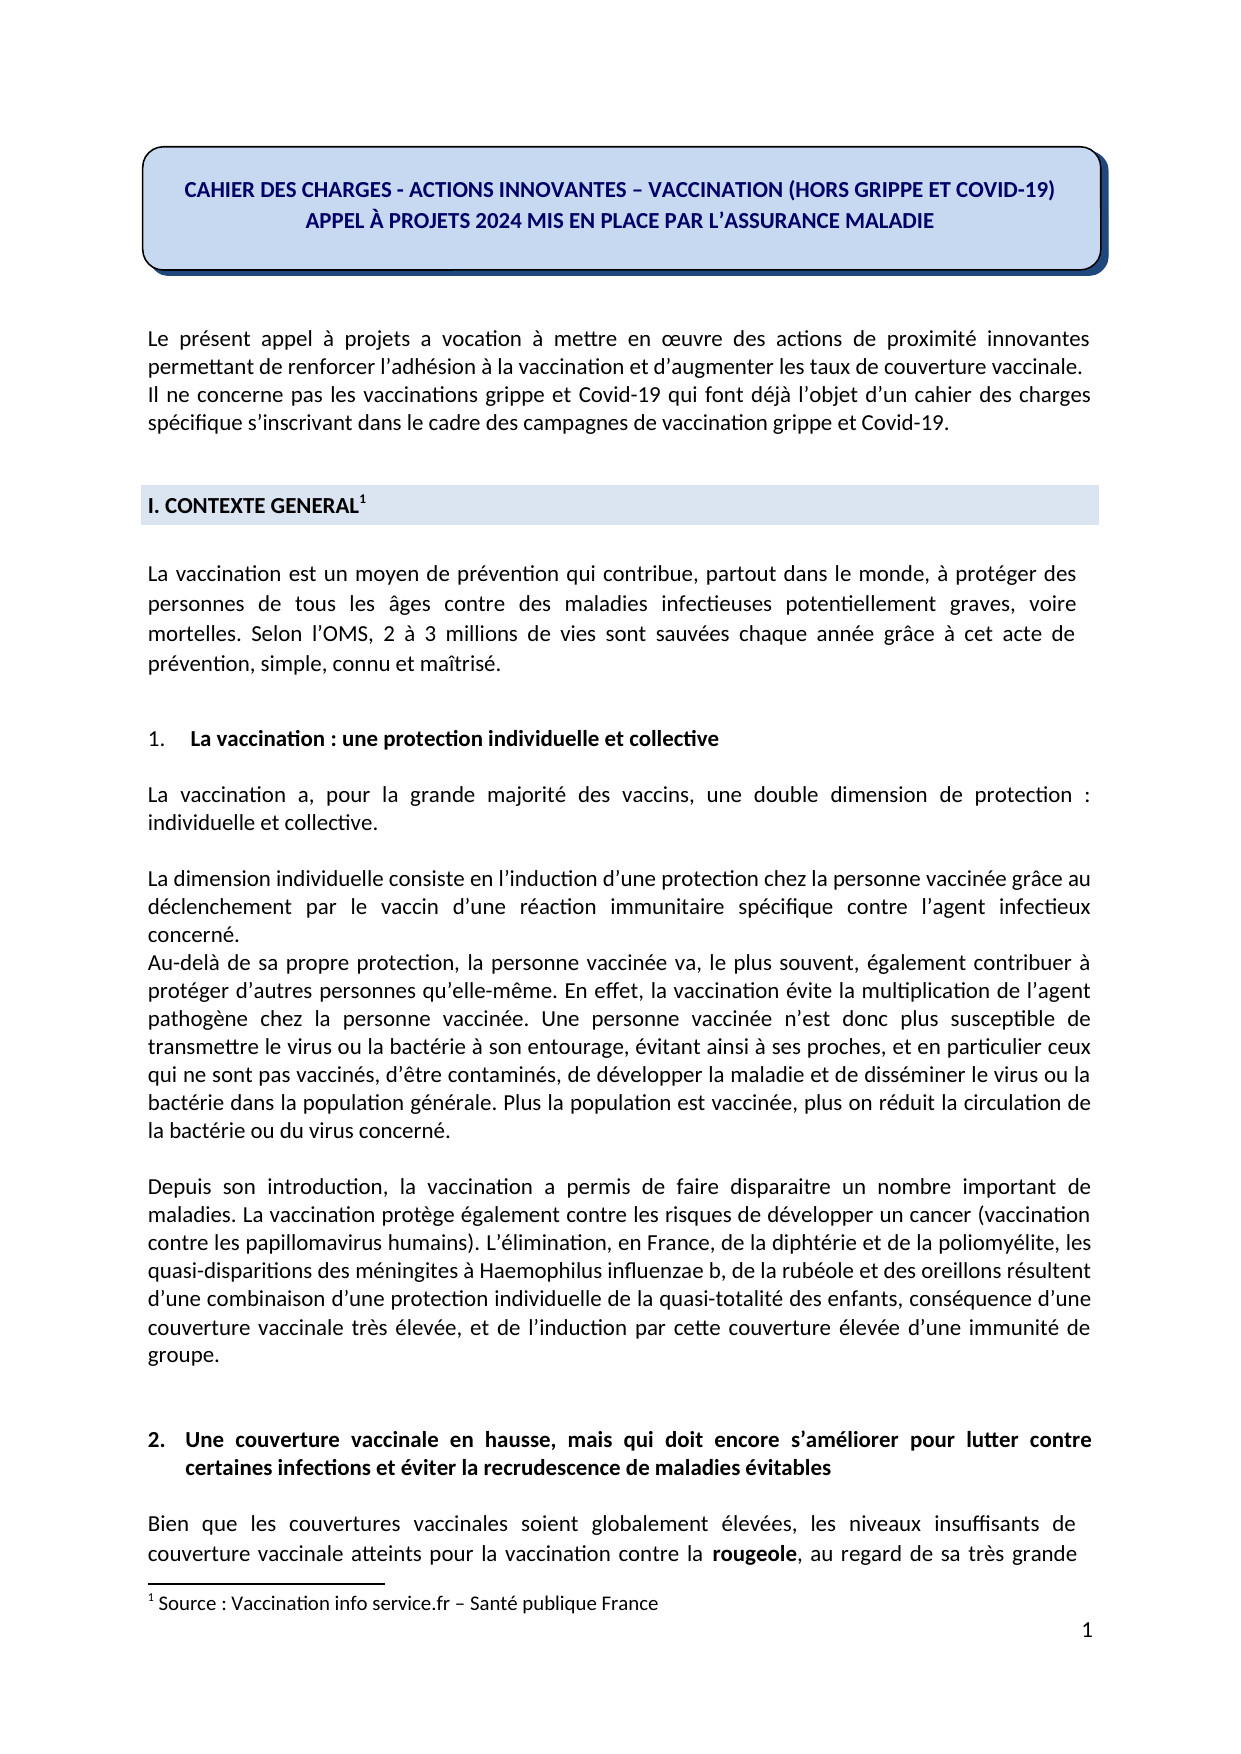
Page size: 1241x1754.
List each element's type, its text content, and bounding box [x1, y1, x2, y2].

text APPEL À PROJETS 2024 MIS EN PLACE PAR L’ASSURANCE MALADIE [148, 206, 1093, 234]
text Le présent appel à projets a vocation à mettre en œuvre des actions de proximité innovantes permettant de renforcer l’adhésion à la vaccination et d’augmenter les taux de couverture vaccinale. [148, 324, 1093, 380]
text Il ne concerne pas les vaccinations grippe et Covid-19 qui font déjà l’objet d’un cahier des charges spécifique s’inscrivant dans le cadre des campagnes de vaccination grippe et Covid-19. [148, 380, 1093, 436]
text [148, 1509, 1078, 1567]
text Au-delà de sa propre protection, la personne vaccinée va, le plus souvent, également contribuer à protéger d’autres personnes qu’elle-même. En effet, la vaccination évite la multiplication de l’agent pathogène chez la personne vaccinée. Une personne vaccinée n’est donc plus susceptible de transmettre le virus ou la bactérie à son entourage, évitant ainsi à ses proches, et en particulier ceux qui ne sont pas vaccinés, d’être contaminés, de développer la maladie et de disséminer le virus ou la bactérie dans la population générale. Plus la population est vaccinée, plus on réduit la circulation de la bactérie ou du virus concerné. [148, 948, 1093, 1144]
text La vaccination a, pour la grande majorité des vaccins, une double dimension de protection : individuelle et collective. [148, 780, 1093, 836]
subtitle I. CONTEXTE GENERAL [148, 491, 1093, 519]
list Une couverture vaccinale en hausse, mais qui doit encore s’améliorer pour lutter contre certaines infections et éviter la recrudescence de maladies évitables [148, 1425, 1093, 1481]
text Depuis son introduction, la vaccination a permis de faire disparaitre un nombre important de maladies. La vaccination protège également contre les risques de développer un cancer (vaccination contre les papillomavirus humains). L’élimination, en France, de la diphtérie et de la poliomyélite, les quasi-disparitions des méningites à Haemophilus influenzae b, de la rubéole et des oreillons résultent d’une combinaison d’une protection individuelle de la quasi-totalité des enfants, conséquence d’une couverture vaccinale très élevée, et de l’induction par cette couverture élevée d’une immunité de groupe. [148, 1172, 1093, 1369]
text La vaccination est un moyen de prévention qui contribue, partout dans le monde, à protéger des personnes de tous les âges contre des maladies infectieuses potentiellement graves, voire mortelles. Selon l’OMS, 2 à 3 millions de vies sont sauvées chaque année grâce à cet acte de prévention, simple, connu et maîtrisé. [148, 559, 1078, 677]
text CAHIER DES CHARGES - ACTIONS INNOVANTES – VACCINATION (HORS GRIPPE ET COVID-19) [148, 176, 1093, 204]
text La dimension individuelle consiste en l’induction d’une protection chez la personne vaccinée grâce au déclenchement par le vaccin d’une réaction immunitaire spécifique contre l’agent infectieux concerné. [148, 864, 1093, 948]
list La vaccination : une protection individuelle et collective [148, 724, 1093, 752]
